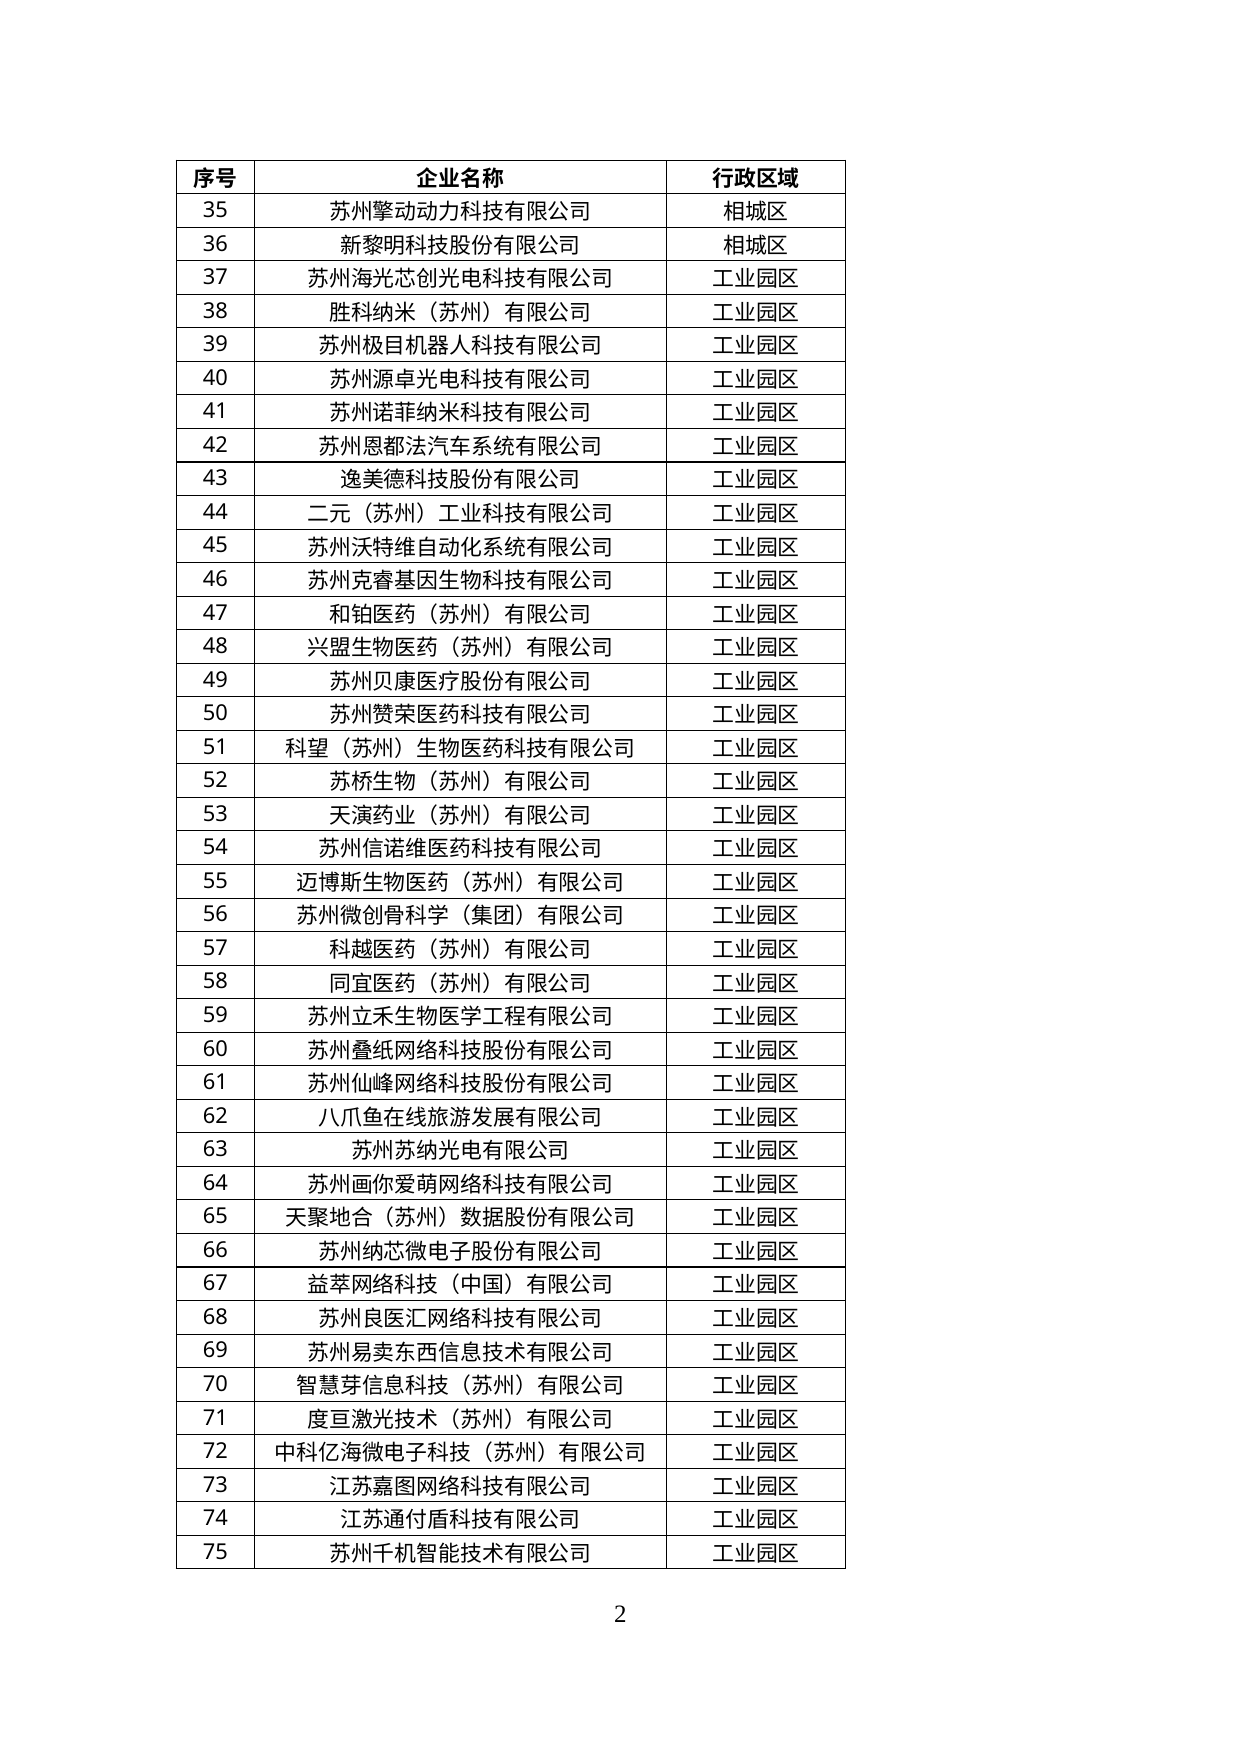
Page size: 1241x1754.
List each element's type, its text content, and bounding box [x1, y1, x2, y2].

table_cell 工业园区 [667, 1100, 845, 1132]
table_cell 工业园区 [667, 932, 845, 964]
table_cell 工业园区 [667, 362, 845, 394]
table_cell 工业园区 [667, 1469, 845, 1501]
table_cell 相城区 [667, 228, 845, 260]
table_cell 工业园区 [667, 261, 845, 294]
table_cell 八爪鱼在线旅游发展有限公司 [255, 1100, 666, 1132]
table_cell 74 [177, 1502, 254, 1535]
table_cell 61 [177, 1066, 254, 1099]
table_cell 兴盟生物医药（苏州）有限公司 [255, 630, 666, 663]
table_cell 相城区 [667, 194, 845, 227]
table_cell 度亘激光技术（苏州）有限公司 [255, 1402, 666, 1434]
table_cell 69 [177, 1335, 254, 1367]
table_cell 43 [177, 463, 254, 495]
table_cell 苏州良医汇网络科技有限公司 [255, 1301, 666, 1333]
table_cell 苏州苏纳光电有限公司 [255, 1133, 666, 1166]
table_cell 工业园区 [667, 697, 845, 730]
table_cell 苏州极目机器人科技有限公司 [255, 328, 666, 361]
table_cell 工业园区 [667, 1368, 845, 1401]
table_cell 工业园区 [667, 865, 845, 897]
table_cell 50 [177, 697, 254, 730]
table_cell 苏桥生物（苏州）有限公司 [255, 764, 666, 797]
table_cell 工业园区 [667, 1435, 845, 1468]
table_cell 新黎明科技股份有限公司 [255, 228, 666, 260]
table_header 行政区域 [667, 161, 845, 193]
table_cell 47 [177, 597, 254, 629]
table_cell 工业园区 [667, 1301, 845, 1333]
table_cell 同宜医药（苏州）有限公司 [255, 966, 666, 998]
table_cell 68 [177, 1301, 254, 1333]
table_cell 工业园区 [667, 395, 845, 428]
table_cell 工业园区 [667, 664, 845, 696]
table_cell 41 [177, 395, 254, 428]
table_cell 工业园区 [667, 966, 845, 998]
table_cell 苏州诺菲纳米科技有限公司 [255, 395, 666, 428]
table_cell 中科亿海微电子科技（苏州）有限公司 [255, 1435, 666, 1468]
table_cell 苏州千机智能技术有限公司 [255, 1536, 666, 1568]
table_cell 苏州易卖东西信息技术有限公司 [255, 1335, 666, 1367]
table_cell 72 [177, 1435, 254, 1468]
table_cell 苏州微创骨科学（集团）有限公司 [255, 899, 666, 931]
table_cell 44 [177, 496, 254, 528]
table_cell 天演药业（苏州）有限公司 [255, 798, 666, 830]
table_cell 科望（苏州）生物医药科技有限公司 [255, 731, 666, 763]
table_cell 益萃网络科技（中国）有限公司 [255, 1268, 666, 1300]
table_cell 39 [177, 328, 254, 361]
table_cell 工业园区 [667, 1268, 845, 1300]
table_cell 65 [177, 1200, 254, 1233]
table_cell 工业园区 [667, 764, 845, 797]
table_cell 工业园区 [667, 1402, 845, 1434]
table_cell 苏州叠纸网络科技股份有限公司 [255, 1033, 666, 1065]
table_cell 工业园区 [667, 731, 845, 763]
table_cell 苏州沃特维自动化系统有限公司 [255, 530, 666, 562]
table_cell 天聚地合（苏州）数据股份有限公司 [255, 1200, 666, 1233]
table_cell 江苏通付盾科技有限公司 [255, 1502, 666, 1535]
table_cell 科越医药（苏州）有限公司 [255, 932, 666, 964]
table_cell 工业园区 [667, 530, 845, 562]
table_cell 工业园区 [667, 999, 845, 1032]
table_cell 工业园区 [667, 563, 845, 596]
table_cell 45 [177, 530, 254, 562]
table_cell 37 [177, 261, 254, 294]
table_cell 苏州擎动动力科技有限公司 [255, 194, 666, 227]
table_cell 江苏嘉图网络科技有限公司 [255, 1469, 666, 1501]
table_cell 工业园区 [667, 1502, 845, 1535]
table_cell 迈博斯生物医药（苏州）有限公司 [255, 865, 666, 897]
table_cell 70 [177, 1368, 254, 1401]
table_cell 工业园区 [667, 463, 845, 495]
table_cell 苏州画你爱萌网络科技有限公司 [255, 1167, 666, 1199]
table_cell 工业园区 [667, 1033, 845, 1065]
table_cell 40 [177, 362, 254, 394]
table_cell 胜科纳米（苏州）有限公司 [255, 295, 666, 327]
table_cell 苏州恩都法汽车系统有限公司 [255, 429, 666, 461]
table_cell 逸美德科技股份有限公司 [255, 463, 666, 495]
table_cell 苏州仙峰网络科技股份有限公司 [255, 1066, 666, 1099]
table_cell 苏州信诺维医药科技有限公司 [255, 831, 666, 864]
table_cell 66 [177, 1234, 254, 1266]
table_cell 48 [177, 630, 254, 663]
table_cell 60 [177, 1033, 254, 1065]
table_cell 67 [177, 1268, 254, 1300]
table_cell 工业园区 [667, 831, 845, 864]
table_header 企业名称 [255, 161, 666, 193]
table_cell 64 [177, 1167, 254, 1199]
table_cell 工业园区 [667, 1234, 845, 1266]
table_cell 63 [177, 1133, 254, 1166]
table_cell 55 [177, 865, 254, 897]
table_cell 苏州海光芯创光电科技有限公司 [255, 261, 666, 294]
table_cell 工业园区 [667, 295, 845, 327]
table_cell 49 [177, 664, 254, 696]
table_cell 工业园区 [667, 1335, 845, 1367]
table_cell 苏州立禾生物医学工程有限公司 [255, 999, 666, 1032]
table_cell 工业园区 [667, 1536, 845, 1568]
table_cell 工业园区 [667, 899, 845, 931]
table_cell 62 [177, 1100, 254, 1132]
table_cell 工业园区 [667, 630, 845, 663]
table_cell 75 [177, 1536, 254, 1568]
table_cell 工业园区 [667, 798, 845, 830]
table_cell 38 [177, 295, 254, 327]
table_cell 56 [177, 899, 254, 931]
table_cell 53 [177, 798, 254, 830]
table_cell 58 [177, 966, 254, 998]
table_cell 工业园区 [667, 328, 845, 361]
table_cell 46 [177, 563, 254, 596]
table_cell 工业园区 [667, 429, 845, 461]
table_cell 智慧芽信息科技（苏州）有限公司 [255, 1368, 666, 1401]
table_cell 苏州贝康医疗股份有限公司 [255, 664, 666, 696]
table_cell 工业园区 [667, 496, 845, 528]
table_cell 35 [177, 194, 254, 227]
table_cell 51 [177, 731, 254, 763]
table_cell 工业园区 [667, 1167, 845, 1199]
table_cell 工业园区 [667, 597, 845, 629]
table_cell 57 [177, 932, 254, 964]
table_cell 工业园区 [667, 1066, 845, 1099]
table_cell 苏州源卓光电科技有限公司 [255, 362, 666, 394]
table_cell 36 [177, 228, 254, 260]
table_header 序号 [177, 161, 254, 193]
table_cell 工业园区 [667, 1200, 845, 1233]
table_cell 71 [177, 1402, 254, 1434]
table_cell 73 [177, 1469, 254, 1501]
table_cell 52 [177, 764, 254, 797]
table_cell 苏州克睿基因生物科技有限公司 [255, 563, 666, 596]
table_cell 苏州赞荣医药科技有限公司 [255, 697, 666, 730]
table_cell 59 [177, 999, 254, 1032]
table_cell 54 [177, 831, 254, 864]
table_cell 工业园区 [667, 1133, 845, 1166]
table_cell 苏州纳芯微电子股份有限公司 [255, 1234, 666, 1266]
table_cell 42 [177, 429, 254, 461]
table_cell 二元（苏州）工业科技有限公司 [255, 496, 666, 528]
table_cell 和铂医药（苏州）有限公司 [255, 597, 666, 629]
